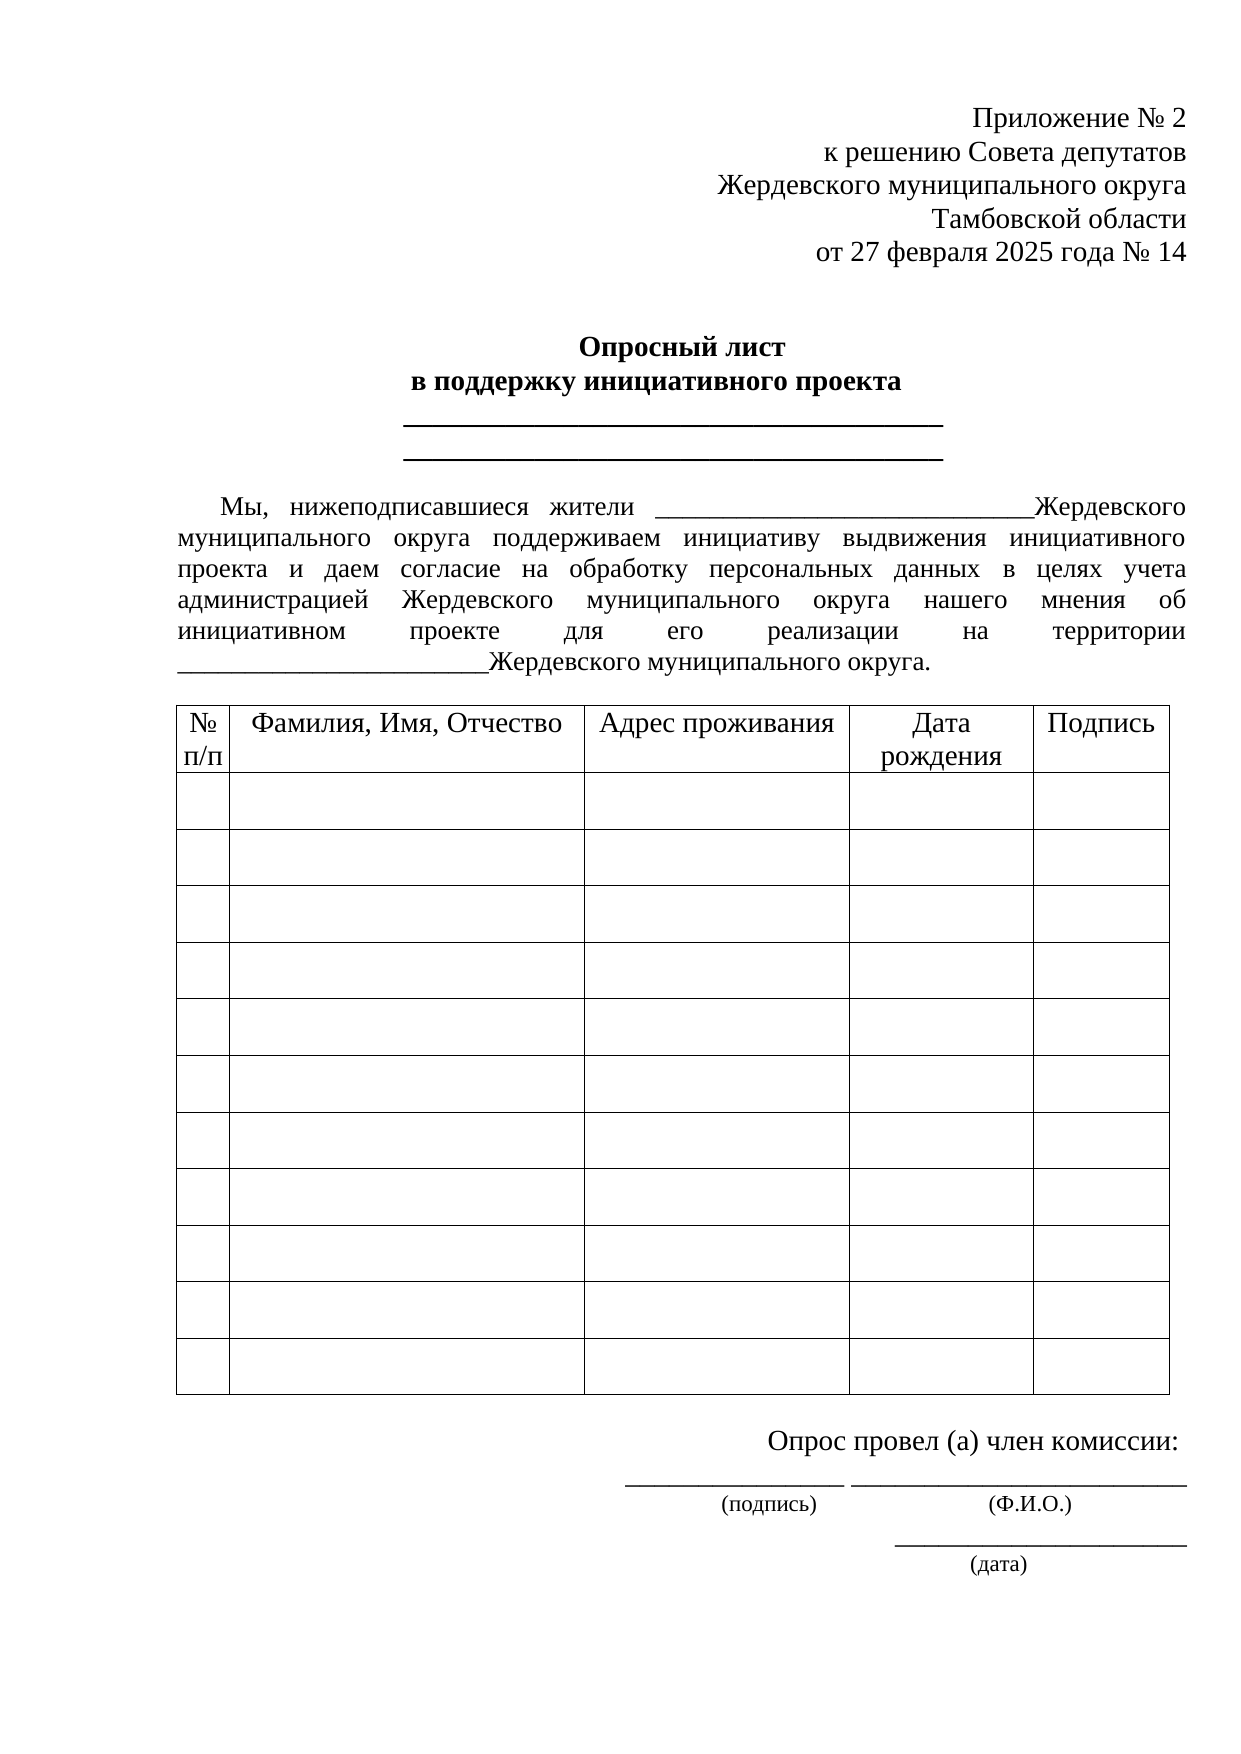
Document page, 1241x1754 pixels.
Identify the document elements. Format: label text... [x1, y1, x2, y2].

table_header № п/п [177, 706, 229, 772]
table_cell [850, 886, 1033, 942]
table_cell [177, 773, 229, 829]
table_cell [585, 1056, 849, 1111]
text Опрос провел (а) член комиссии: [177, 1423, 1187, 1456]
table_cell [850, 1113, 1033, 1168]
table_cell [585, 886, 849, 942]
table_cell [585, 1282, 849, 1338]
table_cell [177, 943, 229, 998]
table_cell [177, 886, 229, 942]
text ____________________ [177, 1516, 1187, 1550]
table_cell [230, 999, 584, 1055]
table_cell [230, 886, 584, 942]
table_cell [850, 999, 1033, 1055]
table_cell [177, 999, 229, 1055]
table_header Адрес проживания [585, 706, 849, 772]
table_cell [1034, 1282, 1169, 1338]
table_cell [1034, 1169, 1169, 1224]
table_cell [585, 1113, 849, 1168]
text Приложение № 2 [177, 100, 1187, 134]
table_cell [177, 1169, 229, 1224]
table_cell [585, 1169, 849, 1224]
text в поддержку инициативного проекта [177, 363, 1187, 397]
table_cell [1034, 1339, 1169, 1394]
table_cell [1034, 999, 1169, 1055]
table_header Фамилия, Имя, Отчество [230, 706, 584, 772]
table_cell [585, 773, 849, 829]
text Мы, нижеподписавшиеся жители ____________________________Жердевского муниципального округа поддерживаем инициативу выдвижения инициативного проекта и даем согласие на обработку персональных данных в целях учета администрацией Жердевского муниципального округа нашего мнения об инициативном проекте для его реализации на территории _______________________Жердевского муниципального округа. [177, 489, 1187, 676]
text Тамбовской области [177, 201, 1187, 234]
table_cell [177, 1113, 229, 1168]
table_cell [177, 1226, 229, 1281]
table_cell [850, 943, 1033, 998]
table_cell [1034, 830, 1169, 885]
text _______________ _______________________ [177, 1456, 1187, 1490]
table_cell [230, 1226, 584, 1281]
table_cell [230, 1339, 584, 1394]
table_cell [1034, 886, 1169, 942]
table_cell [585, 830, 849, 885]
table_cell [177, 1339, 229, 1394]
table_cell [177, 1056, 229, 1111]
table_cell [230, 1056, 584, 1111]
list от 27 февраля 2025 года № 14 [177, 234, 1187, 268]
text Жердевского муниципального округа [177, 167, 1187, 201]
table_header Подпись [1034, 706, 1169, 772]
text _____________________________________ [177, 430, 1187, 464]
table_cell [585, 943, 849, 998]
text (дата) [177, 1550, 1187, 1576]
table_cell [230, 1113, 584, 1168]
table_cell [850, 1169, 1033, 1224]
table_cell [850, 1282, 1033, 1338]
table_cell [1034, 1056, 1169, 1111]
text Опросный лист [177, 329, 1187, 363]
table_cell [1034, 943, 1169, 998]
table_cell [850, 830, 1033, 885]
table_cell [230, 830, 584, 885]
table_cell [585, 999, 849, 1055]
text (подпись) (Ф.И.О.) [177, 1490, 1187, 1516]
table_cell [177, 830, 229, 885]
table_cell [1034, 1226, 1169, 1281]
text _____________________________________ [177, 397, 1187, 430]
table_header Дата рождения [850, 706, 1033, 772]
table_cell [230, 1282, 584, 1338]
table_cell [230, 1169, 584, 1224]
table_cell [1034, 1113, 1169, 1168]
table_cell [230, 943, 584, 998]
table_cell [585, 1339, 849, 1394]
table_cell [850, 773, 1033, 829]
table_cell [850, 1226, 1033, 1281]
table_cell [850, 1339, 1033, 1394]
table_cell [585, 1226, 849, 1281]
table_cell [850, 1056, 1033, 1111]
text к решению Совета депутатов [177, 134, 1187, 167]
table_cell [177, 1282, 229, 1338]
table_cell [1034, 773, 1169, 829]
table_cell [230, 773, 584, 829]
